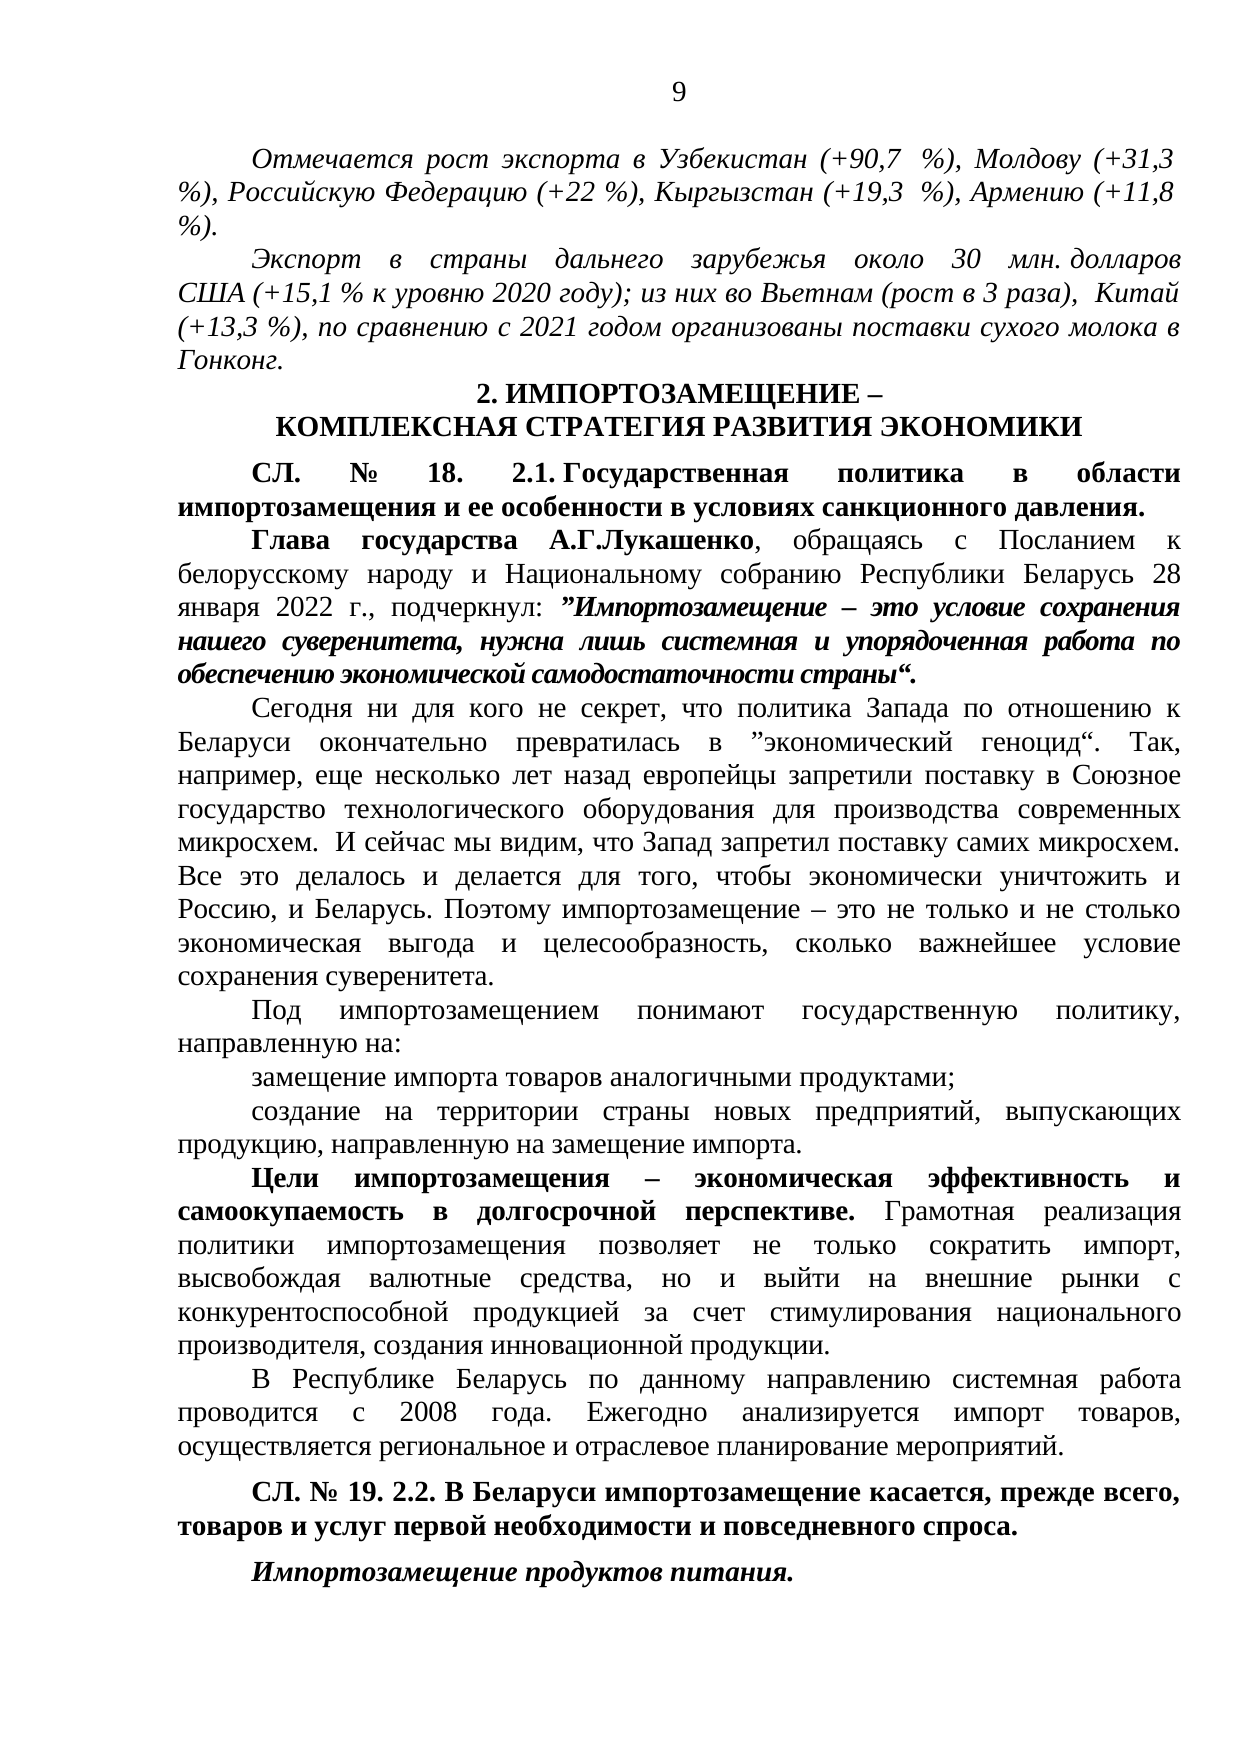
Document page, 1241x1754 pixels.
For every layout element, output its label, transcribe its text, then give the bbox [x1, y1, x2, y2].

text Экспорт в страны дальнего зарубежья около 30 млн. долларов США (+15,1 % к уровню ); из них во Вьетнам (рост в 3 раза), Китай (+13,3 %), по сравнению с 2021 годом организованы поставки сухого молока в Гонконг. [177, 242, 1181, 376]
text Сегодня ни для кого не секрет, что политика Запада по отношению к Беларуси окончательно превратилась в ”экономический геноцид“. Так, например, еще несколько лет назад европейцы запретили поставку в Союзное государство технологического оборудования для производства современных микросхем. И сейчас мы видим, что Запад запретил поставку самих микросхем. Все это делалось и делается для того, чтобы экономически уничтожить и Россию, и Беларусь. Поэтому импортозамещение – это не только и не столько экономическая выгода и целесообразность, сколько важнейшее условие сохранения суверенитета. [177, 690, 1181, 992]
text CЛ. № 19. 2.2. В Беларуси импортозамещение касается, прежде всего, товаров и услуг первой необходимости и повседневного спроса. [177, 1474, 1181, 1541]
text замещение импорта товаров аналогичными продуктами; [177, 1059, 1181, 1093]
text создание на территории страны новых предприятий, выпускающих продукцию, направленную на замещение импорта. [177, 1093, 1181, 1160]
text КОМПЛЕКСНАЯ СТРАТЕГИЯ РАЗВИТИЯ ЭКОНОМИКИ [177, 409, 1181, 443]
text Глава государства А.Г.Лукашенко, обращаясь с Посланием к белорусскому народу и Национальному собранию Республики Беларусь 28 января 2022 г., подчеркнул: ”Импортозамещение – это условие сохранения нашего суверенитета, нужна лишь системная и упорядоченная работа по обеспечению экономической самодостаточности страны“. [177, 522, 1181, 690]
text Импортозамещение продуктов питания. [177, 1554, 1181, 1587]
text Под импортозамещением понимают государственную политику, направленную на: [177, 992, 1181, 1059]
text Цели импортозамещения – экономическая эффективность и самоокупаемость в долгосрочной перспективе. Грамотная реализация политики импортозамещения позволяет не только сократить импорт, высвобождая валютные средства, но и выйти на внешние рынки с конкурентоспособной продукцией за счет стимулирования национального производителя, создания инновационной продукции. [177, 1160, 1181, 1361]
text СЛ. № 18. 2.1. Государственная политика в области импортозамещения и ее особенности в условиях санкционного давления. [177, 455, 1181, 522]
text 2. ИМПОРТОЗАМЕЩЕНИЕ – [177, 376, 1181, 409]
text В Республике Беларусь по данному направлению системная работа проводится с 2008 года. Ежегодно анализируется импорт товаров, осуществляется региональное и отраслевое планирование мероприятий. [177, 1361, 1181, 1462]
text Отмечается рост экспорта в Узбекистан (+90,7 %), Молдову (+31,3 %), Российскую Федерацию (+22 %), Кыргызстан (+19,3 %), Армению (+11,8 %). [177, 141, 1181, 242]
